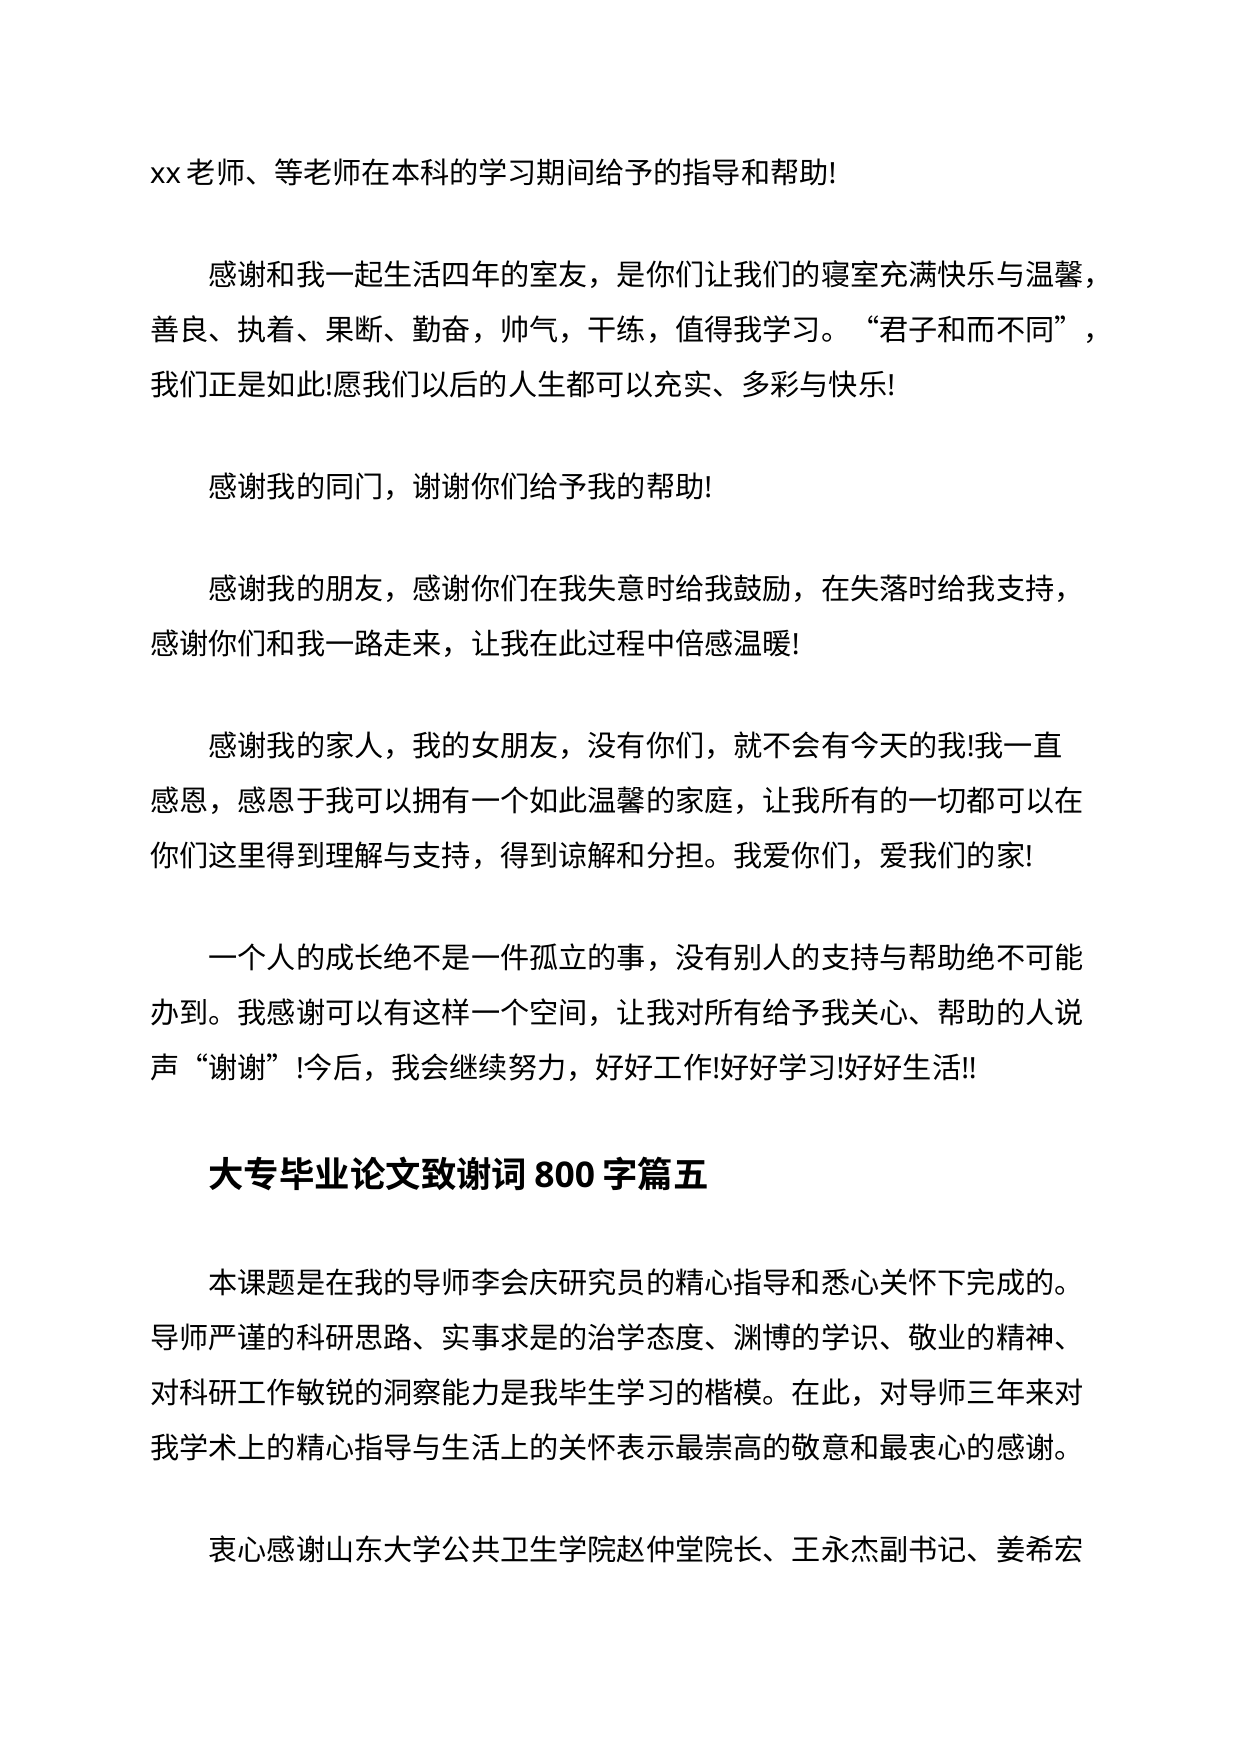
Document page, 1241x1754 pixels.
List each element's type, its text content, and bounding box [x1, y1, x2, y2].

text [150, 1526, 1090, 1568]
text 感谢和我一起生活四年的室友，是你们让我们的寝室充满快乐与温馨，善良、执着、果断、勤奋，帅气，干练，值得我学习。“君子和而不同”，我们正是如此!愿我们以后的人生都可以充实、多彩与快乐! [150, 252, 1090, 404]
text 感谢我的朋友，感谢你们在我失意时给我鼓励，在失落时给我支持，感谢你们和我一路走来，让我在此过程中倍感温暖! [150, 566, 1090, 663]
text 大专毕业论文致谢词800字篇五 [150, 1146, 1090, 1198]
text 感谢我的家人，我的女朋友，没有你们，就不会有今天的我!我一直感恩，感恩于我可以拥有一个如此温馨的家庭，让我所有的一切都可以在你们这里得到理解与支持，得到谅解和分担。我爱你们，爱我们的家! [150, 723, 1090, 875]
text 一个人的成长绝不是一件孤立的事，没有别人的支持与帮助绝不可能办到。我感谢可以有这样一个空间，让我对所有给予我关心、帮助的人说声“谢谢”!今后，我会继续努力，好好工作!好好学习!好好生活!! [150, 934, 1090, 1087]
text 感谢我的同门，谢谢你们给予我的帮助! [150, 464, 1090, 506]
text 本课题是在我的导师李会庆研究员的精心指导和悉心关怀下完成的。导师严谨的科研思路、实事求是的治学态度、渊博的学识、敬业的精神、对科研工作敏锐的洞察能力是我毕生学习的楷模。在此，对导师三年来对我学术上的精心指导与生活上的关怀表示最崇高的敬意和最衷心的感谢。 [150, 1260, 1090, 1467]
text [150, 150, 1090, 192]
